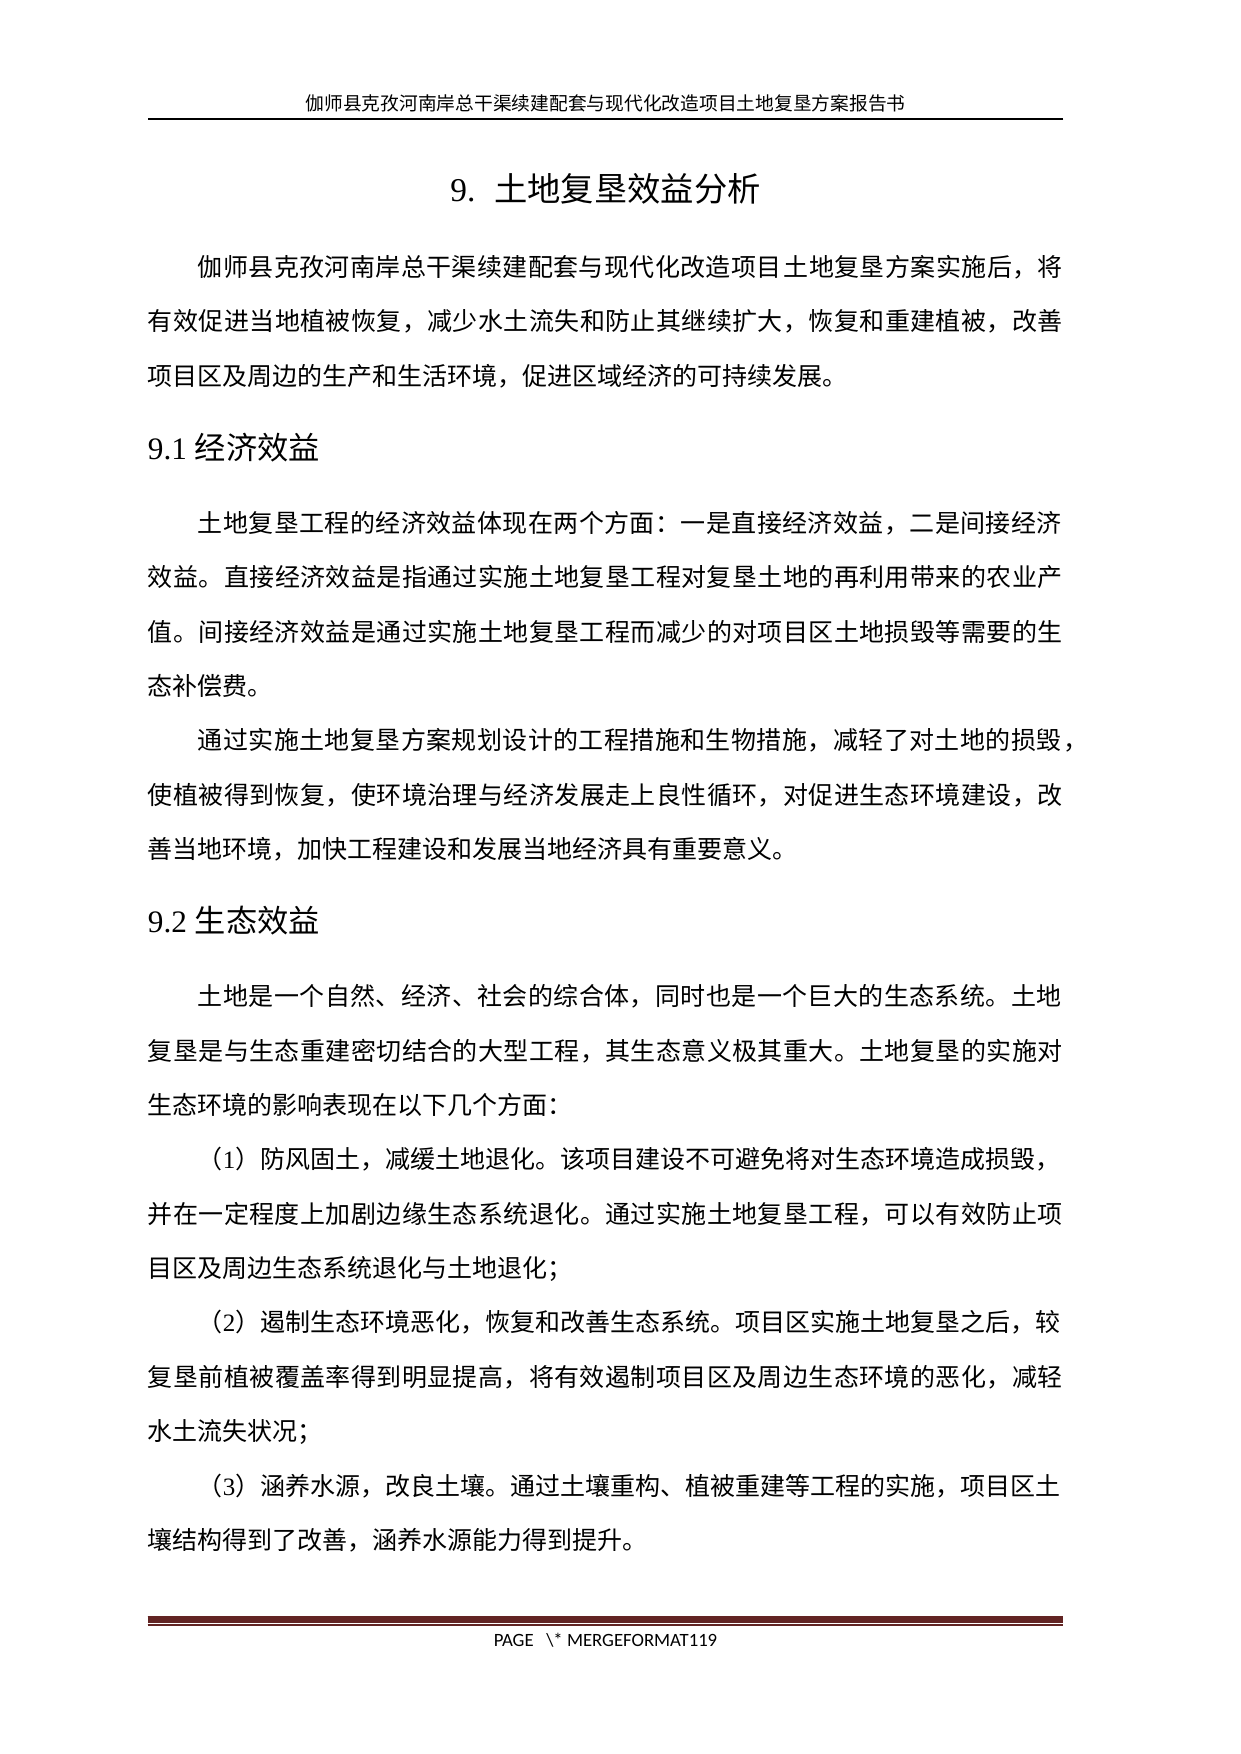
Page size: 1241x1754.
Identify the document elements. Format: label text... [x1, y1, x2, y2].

list 土地复垦效益分析 [148, 162, 1063, 211]
subtitle 经济效益 [148, 423, 1063, 468]
text 土地是一个自然、经济、社会的综合体，同时也是一个巨大的生态系统。土地复垦是与生态重建密切结合的大型工程，其生态意义极其重大。土地复垦的实施对生态环境的影响表现在以下几个方面： [148, 977, 1063, 1122]
text 土地复垦工程的经济效益体现在两个方面：一是直接经济效益，二是间接经济效益。直接经济效益是指通过实施土地复垦工程对复垦土地的再利用带来的农业产值。间接经济效益是通过实施土地复垦工程而减少的对项目区土地损毁等需要的生态补偿费。 [148, 503, 1063, 703]
text 通过实施土地复垦方案规划设计的工程措施和生物措施，减轻了对土地的损毁，使植被得到恢复，使环境治理与经济发展走上良性循环，对促进生态环境建设，改善当地环境，加快工程建设和发展当地经济具有重要意义。 [148, 721, 1063, 866]
text 伽师县克孜河南岸总干渠续建配套与现代化改造项目土地复垦方案实施后，将有效促进当地植被恢复，减少水土流失和防止其继续扩大，恢复和重建植被，改善项目区及周边的生产和生活环境，促进区域经济的可持续发展。 [148, 247, 1063, 392]
text （3）涵养水源，改良土壤。通过土壤重构、植被重建等工程的实施，项目区土壤结构得到了改善，涵养水源能力得到提升。 [148, 1466, 1063, 1557]
text （1）防风固土，减缓土地退化。该项目建设不可避免将对生态环境造成损毁，并在一定程度上加剧边缘生态系统退化。通过实施土地复垦工程，可以有效防止项目区及周边生态系统退化与土地退化； [148, 1140, 1063, 1285]
subtitle 生态效益 [148, 896, 1063, 942]
text （2）遏制生态环境恶化，恢复和改善生态系统。项目区实施土地复垦之后，较复垦前植被覆盖率得到明显提高，将有效遏制项目区及周边生态环境的恶化，减轻水土流失状况； [148, 1303, 1063, 1448]
